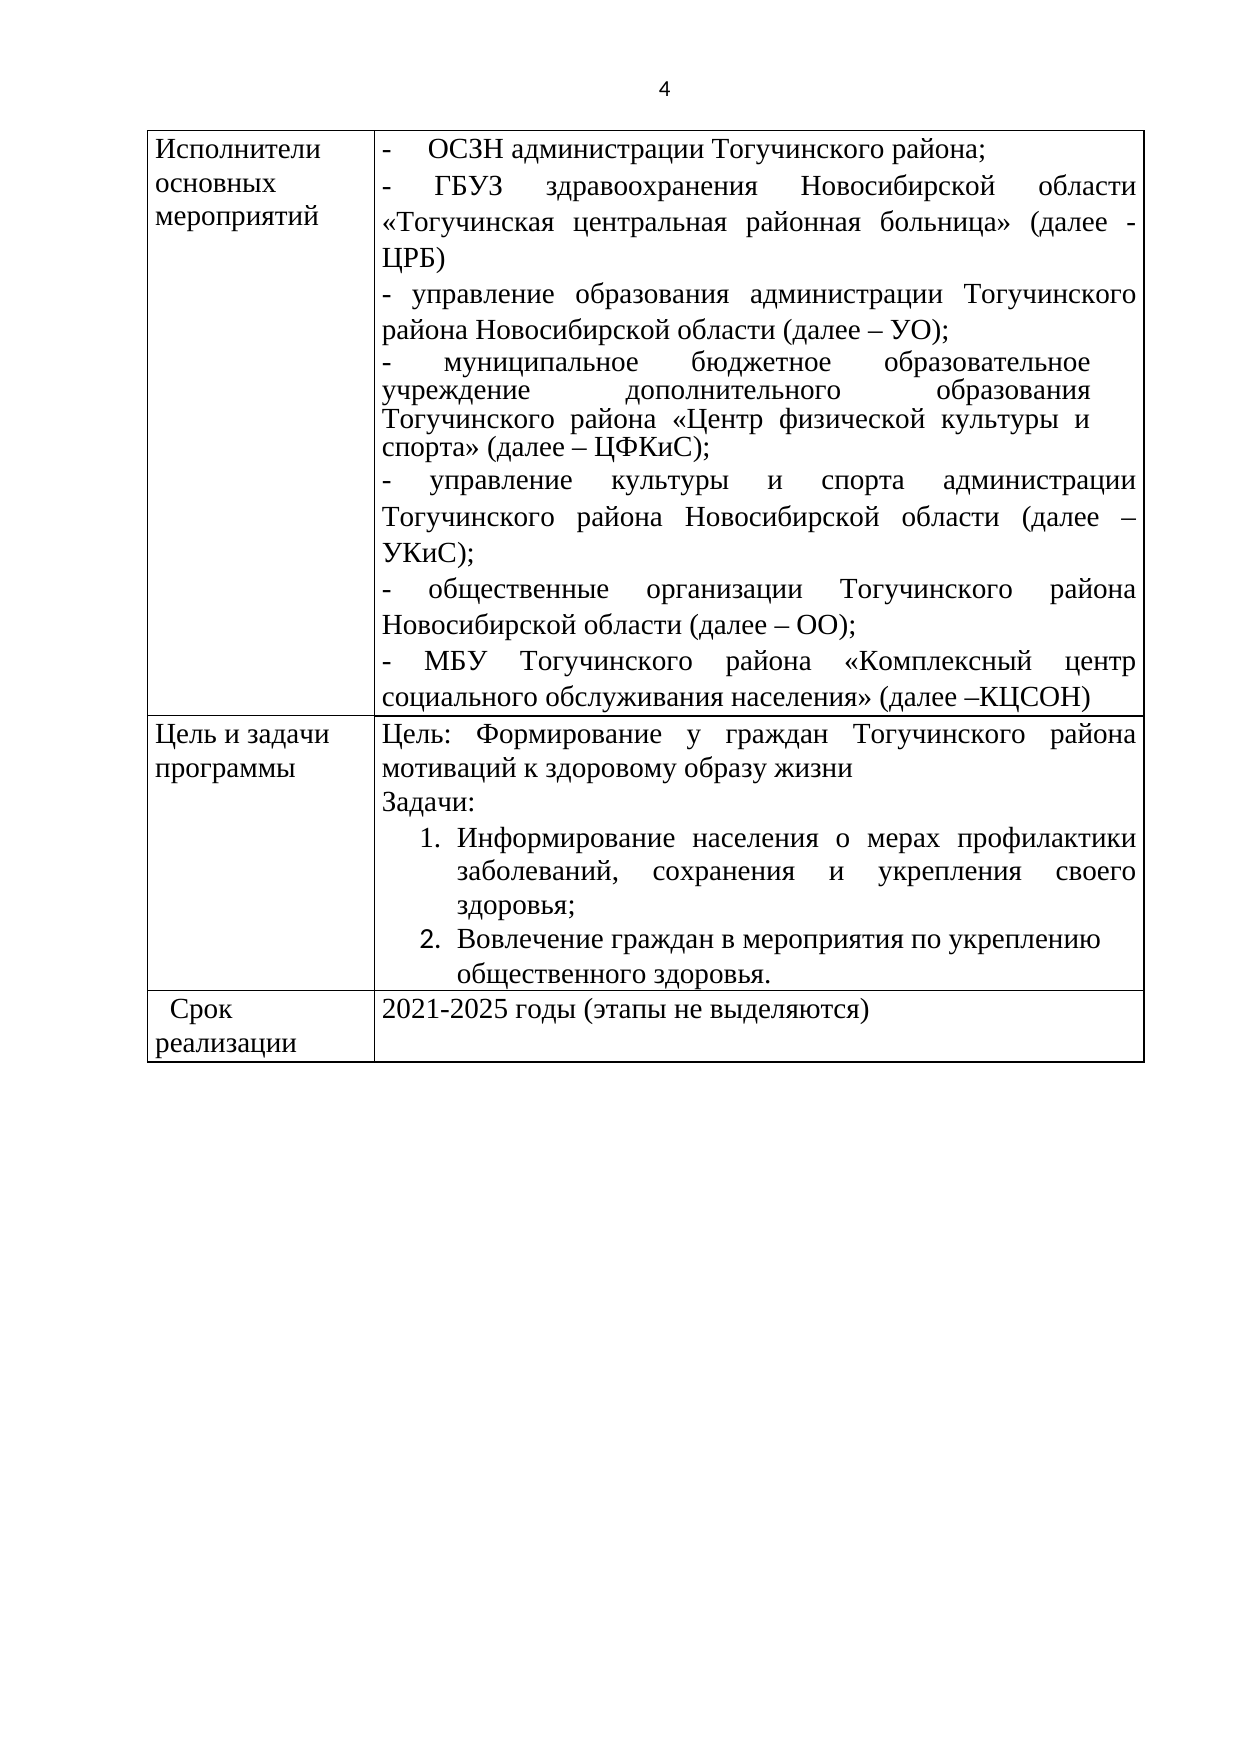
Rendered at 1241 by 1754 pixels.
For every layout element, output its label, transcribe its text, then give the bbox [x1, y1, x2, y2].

table_cell 2021-2025 годы (этапы не выделяются) [375, 991, 1143, 1061]
table_cell Цель: Формирование у граждан Тогучинского района мотиваций к здоровому образу жизни Задачи: Информирование населения о мерах профилактики заболеваний, сохранения и укрепления своего здоровья; Вовлечение граждан в мероприятия по укреплению общественного здоровья. [375, 717, 1143, 989]
table_cell Исполнители основных мероприятий [148, 131, 374, 715]
table_cell - ОСЗН администрации Тогучинского района; - ГБУЗ здравоохранения Новосибирской области «Тогучинская центральная районная больница» (далее -ЦРБ) - управление образования администрации Тогучинского района Новосибирской области (далее – УО); - муниципальное бюджетное образовательное учреждение дополнительного образования Тогучинского района «Центр физической культуры и спорта» (далее – ЦФКиС); - управление культуры и спорта администрации Тогучинского района Новосибирской области (далее – УКиС); - общественные организации Тогучинского района Новосибирской области (далее – ОО); - МБУ Тогучинского района «Комплексный центр социального обслуживания населения» (далее –КЦСОН) [375, 131, 1143, 715]
table_cell Цель и задачи программы [148, 716, 374, 989]
table_cell Срок реализации [148, 991, 374, 1061]
